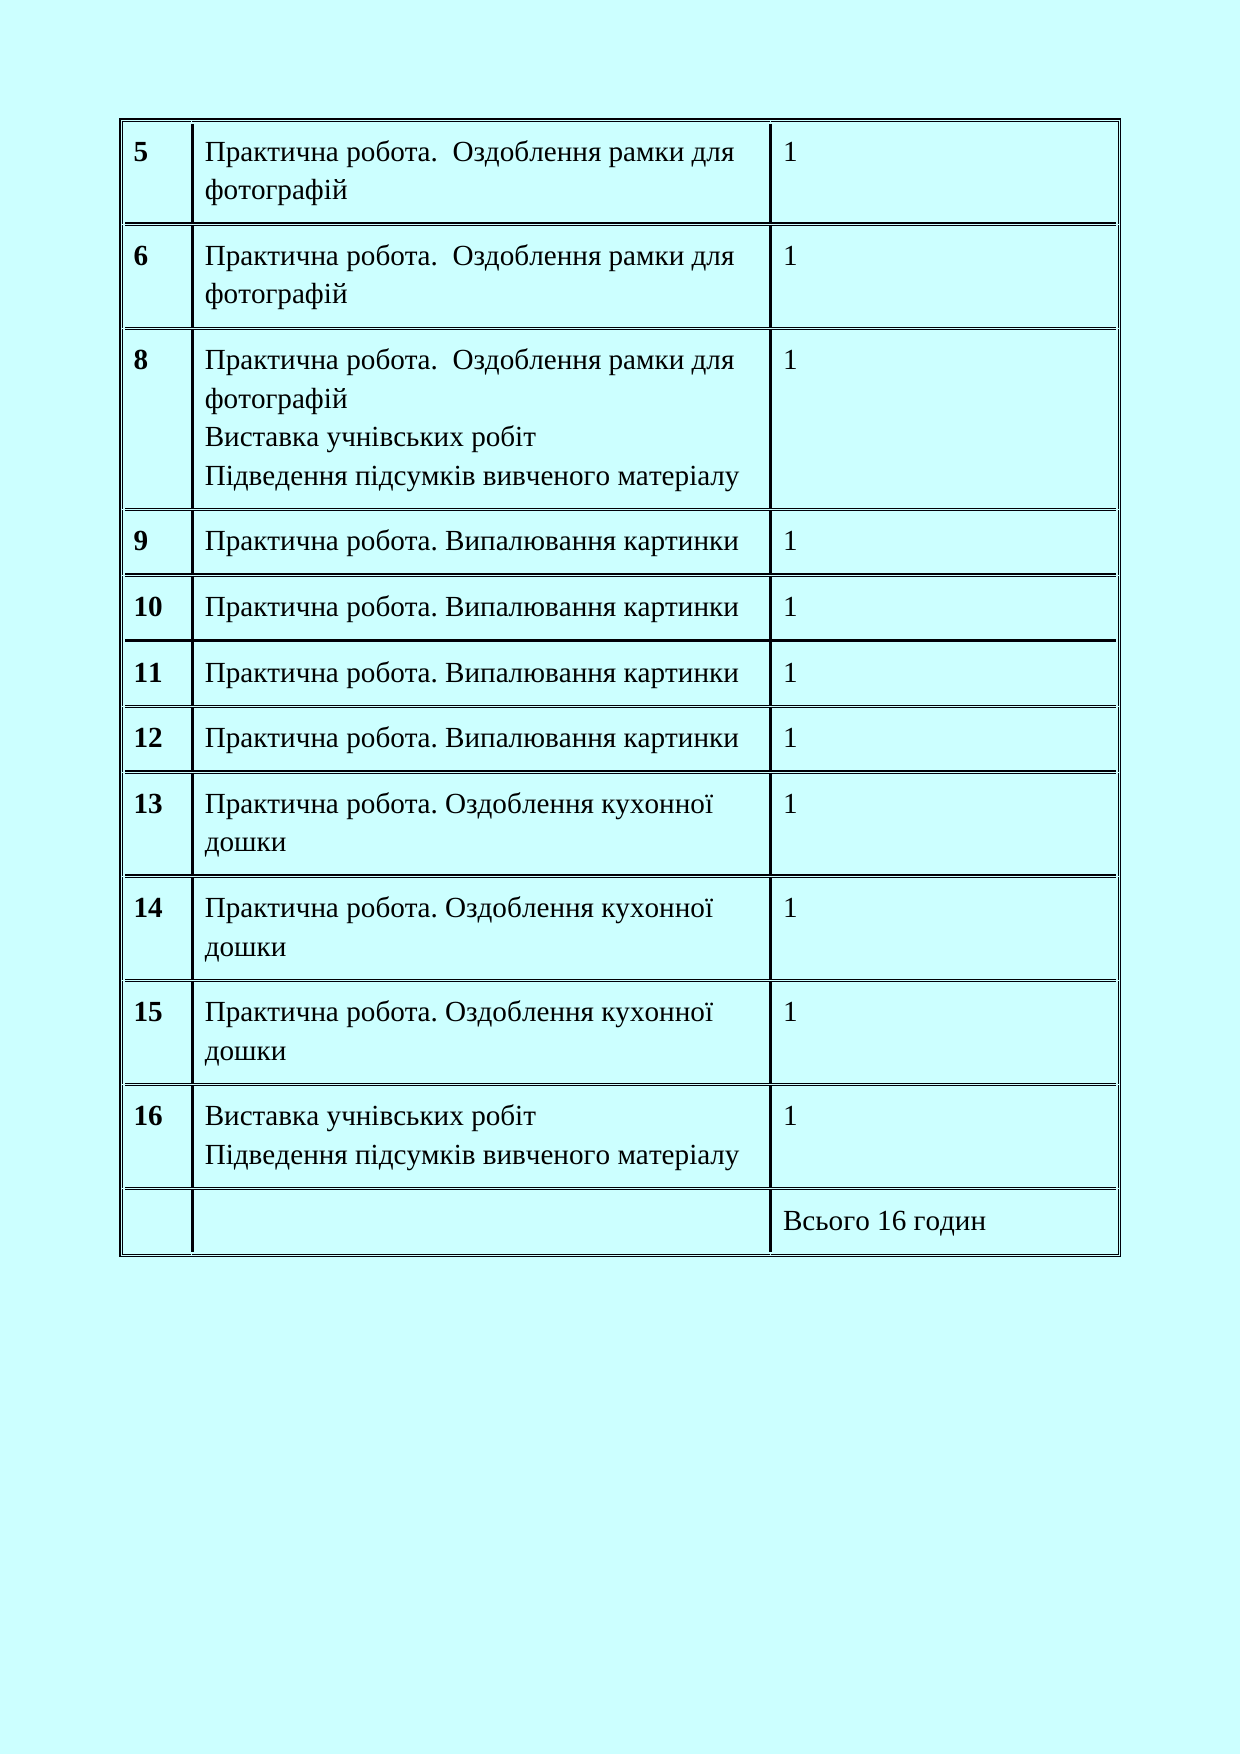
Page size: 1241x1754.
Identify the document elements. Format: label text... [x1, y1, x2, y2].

table_cell Практична робота. Оздоблення рамки для фотографій [192, 122, 770, 222]
table_cell Практична робота. Оздоблення кухонної дошки [194, 878, 769, 978]
table_cell Практична робота. Випалювання картинки [194, 577, 769, 639]
table_cell Практична робота. Оздоблення кухонної дошки [194, 774, 769, 874]
table_cell 6 [123, 222, 191, 326]
table_cell 1 [772, 326, 1118, 508]
table_cell 9 [121, 508, 192, 573]
table_cell 1 [772, 770, 1118, 874]
table_cell 11 [123, 639, 191, 704]
table_cell Виставка учнівських робіт Підведення підсумків вивченого матеріалу [194, 1086, 769, 1187]
table_cell 1 [772, 639, 1118, 704]
table_cell 5 [123, 120, 192, 222]
table_cell 15 [123, 979, 191, 1083]
table_cell 1 [772, 979, 1118, 1083]
table_cell Всього 16 годин [770, 1187, 1119, 1254]
table_cell [121, 1187, 192, 1254]
table_cell Практична робота. Оздоблення рамки для фотографій Виставка учнівських робіт Підведення підсумків вивченого матеріалу [194, 330, 769, 508]
table_cell 1 [772, 874, 1118, 978]
table_cell [192, 1190, 770, 1254]
table_cell 13 [123, 770, 191, 874]
table_cell Практична робота. Оздоблення кухонної дошки [194, 982, 769, 1083]
table_cell Практична робота. Випалювання картинки [194, 642, 769, 704]
table_cell 1 [770, 508, 1119, 573]
table_cell 16 [121, 1083, 192, 1187]
table_cell Практична робота. Випалювання картинки [194, 511, 769, 573]
table_cell 1 [770, 122, 1118, 222]
table_cell 1 [770, 1083, 1119, 1187]
table_cell 8 [123, 326, 191, 508]
table_cell 1 [772, 573, 1118, 639]
table_cell 14 [123, 874, 191, 978]
table_cell 12 [123, 705, 191, 770]
table_cell 10 [123, 573, 191, 639]
table_cell 1 [772, 705, 1118, 770]
table_cell Практична робота. Випалювання картинки [194, 708, 769, 770]
table_cell 1 [772, 222, 1118, 326]
table_cell Практична робота. Оздоблення рамки для фотографій [194, 226, 769, 326]
